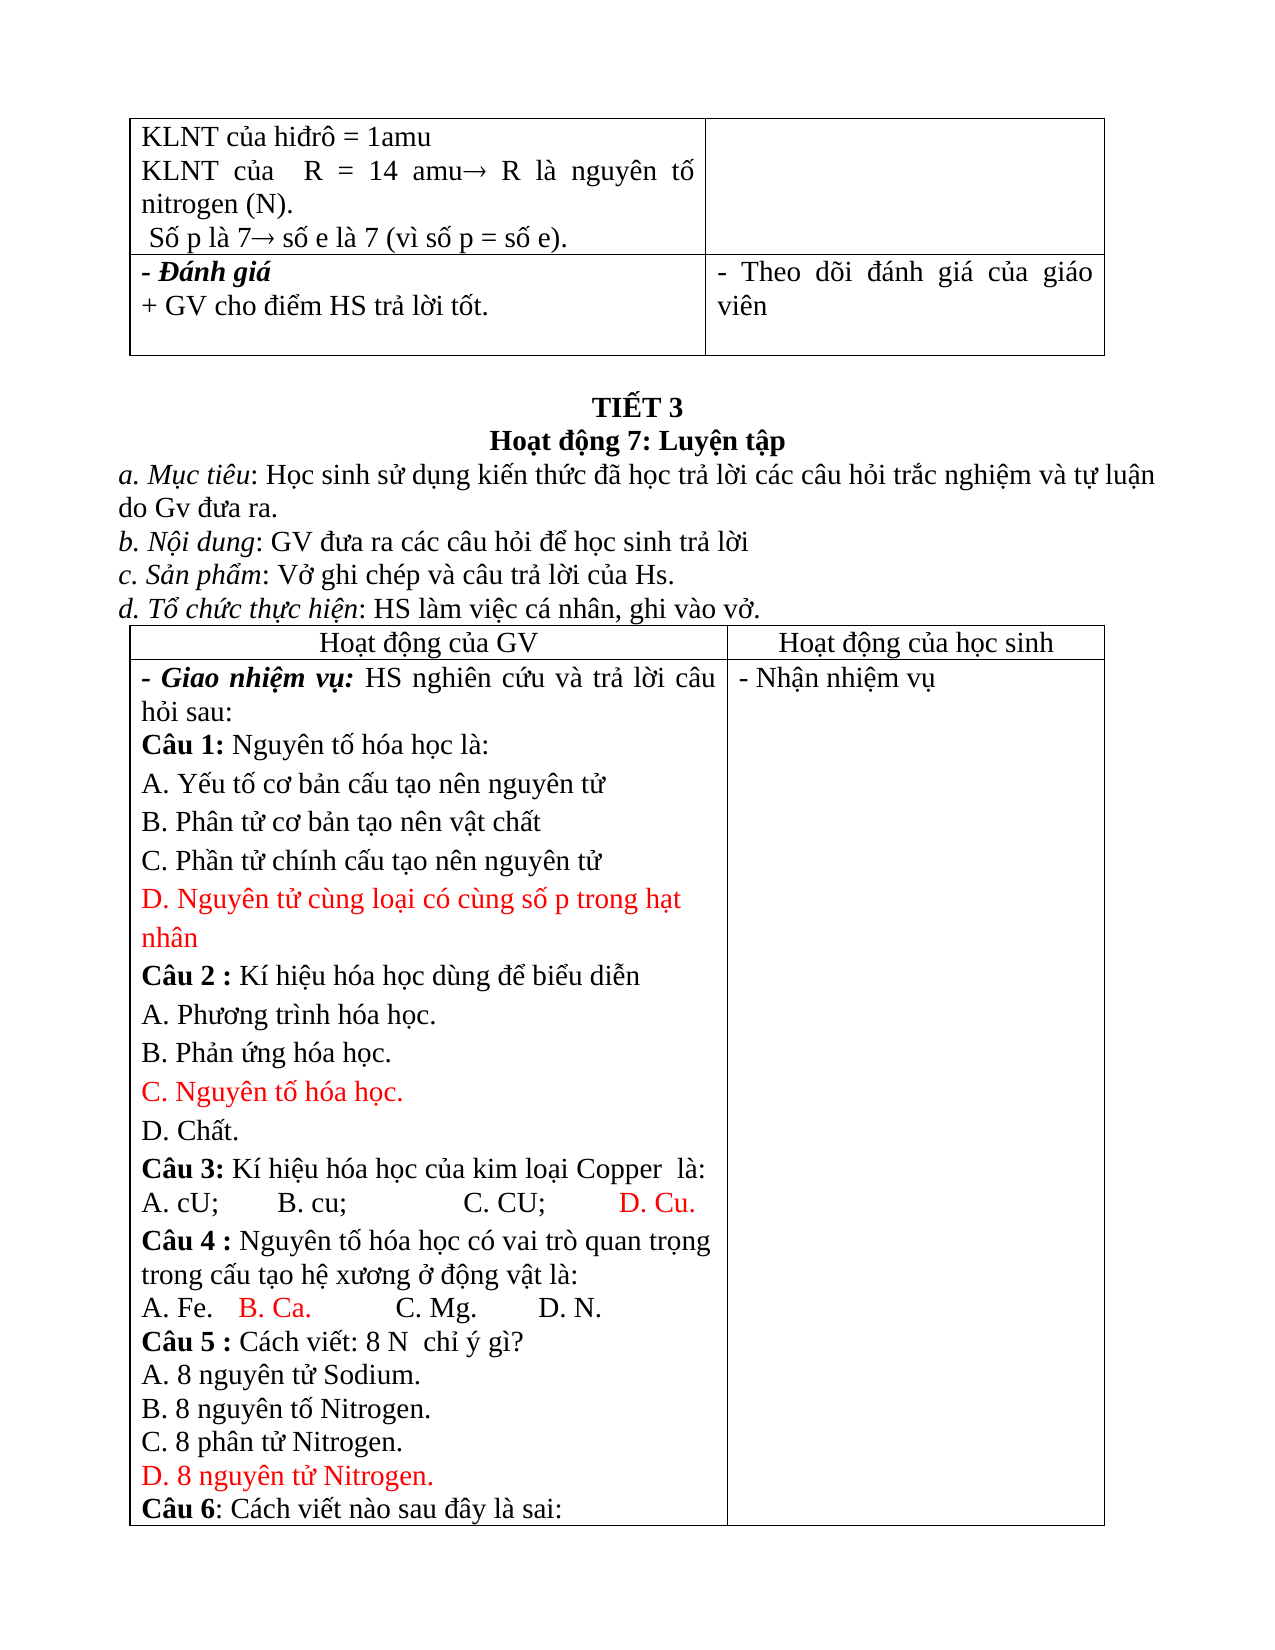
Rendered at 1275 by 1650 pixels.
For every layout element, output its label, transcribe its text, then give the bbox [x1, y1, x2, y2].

table_cell - Đánh giá + GV cho điểm HS trả lời tốt. [131, 255, 705, 355]
text Hoạt động 7: Luyện tập [118, 423, 1157, 457]
text TIẾT 3 [118, 390, 1157, 423]
table_cell - Theo dõi đánh giá của giáo viên [706, 255, 1104, 355]
table_header Hoạt động của GV [131, 626, 727, 659]
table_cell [706, 119, 1104, 253]
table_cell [131, 119, 705, 253]
text c. Sản phẩm: Vở ghi chép và câu trả lời của Hs. [118, 557, 1157, 591]
text d. Tổ chức thực hiện: HS làm việc cá nhân, ghi vào vở. [118, 591, 1157, 624]
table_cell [131, 660, 727, 1525]
text b. Nội dung: GV đưa ra các câu hỏi để học sinh trả lời [118, 524, 1157, 557]
text a. Mục tiêu: Học sinh sử dụng kiến thức đã học trả lời các câu hỏi trắc nghiệm và tự luận do Gv đưa ra. [118, 457, 1157, 524]
table_header Hoạt động của học sinh [728, 626, 1104, 659]
table_cell - Nhận nhiệm vụ [728, 660, 1104, 1525]
